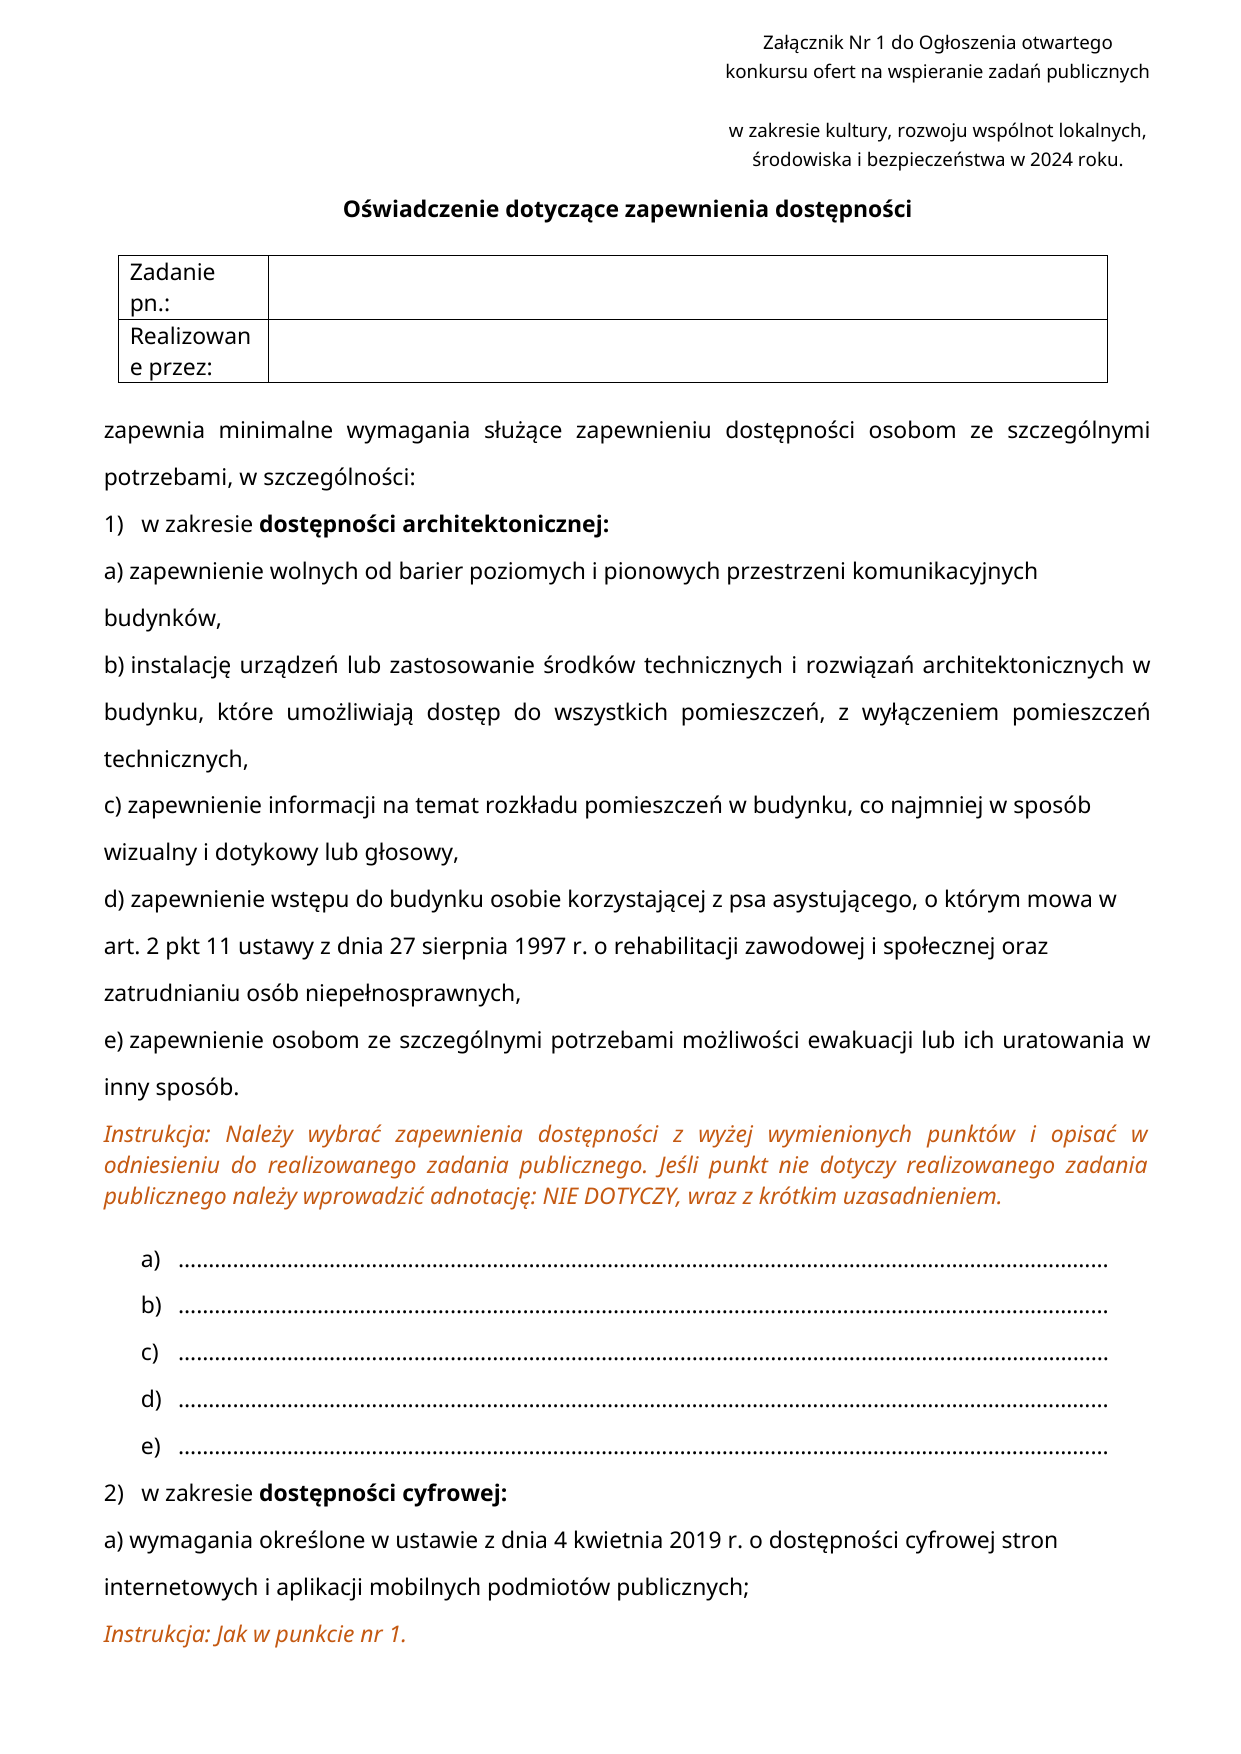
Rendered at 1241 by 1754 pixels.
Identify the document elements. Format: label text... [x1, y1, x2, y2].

list …………………………………………………………………………………………………………………….………………… [141, 1289, 1152, 1321]
list zapewnienie informacji na temat rozkładu pomieszczeń w budynku, co najmniej w sposób wizualny i dotykowy lub głosowy, [103, 789, 1152, 868]
text Instrukcja: Jak w punkcie nr 1. [103, 1618, 1152, 1649]
list wymagania określone w ustawie z dnia 4 kwietnia 2019 r. o dostępności cyfrowej stron internetowych i aplikacji mobilnych podmiotów publicznych; [103, 1524, 1152, 1602]
table_header Zadanie pn.: [119, 256, 268, 319]
list ………………………………………………………………………………………………………….…………………………… [141, 1430, 1152, 1461]
list zapewnienie wstępu do budynku osobie korzystającej z psa asystującego, o którym mowa w art. 2 pkt 11 ustawy z dnia 27 sierpnia 1997 r. o rehabilitacji zawodowej i społecznej oraz zatrudnianiu osób niepełnosprawnych, [103, 883, 1152, 1008]
list …………………………………………………………….………………………………………………………………………… [141, 1243, 1152, 1274]
list zapewnienie osobom ze szczególnymi potrzebami możliwości ewakuacji lub ich uratowania w inny sposób. [103, 1024, 1152, 1102]
list zapewnienie wolnych od barier poziomych i pionowych przestrzeni komunikacyjnych budynków, [103, 555, 1152, 633]
list ………………………………………………………………….…………………………………………………………………… [141, 1383, 1152, 1414]
list ………………………………………………………………..……………………………………………..……………………… [141, 1336, 1152, 1368]
text Instrukcja: Należy wybrać zapewnienia dostępności z wyżej wymienionych punktów i opisać w odniesieniu do realizowanego zadania publicznego. Jeśli punkt nie dotyczy realizowanego zadania publicznego należy wprowadzić adnotację: NIE DOTYCZY, wraz z krótkim uzasadnieniem. [103, 1118, 1152, 1211]
text Oświadczenie dotyczące zapewnienia dostępności [103, 193, 1152, 224]
text Załącznik Nr 1 do Ogłoszenia otwartego konkursu ofert na wspieranie zadań publicznych w zakresie kultury, rozwoju wspólnot lokalnych, środowiska i bezpieczeństwa w 2024 roku. [724, 29, 1152, 172]
table_cell [269, 320, 1107, 382]
text zapewnia minimalne wymagania służące zapewnieniu dostępności osobom ze szczególnymi potrzebami, w szczególności: [103, 414, 1152, 493]
list instalację urządzeń lub zastosowanie środków technicznych i rozwiązań architektonicznych w budynku, które umożliwiają dostęp do wszystkich pomieszczeń, z wyłączeniem pomieszczeń technicznych, [103, 649, 1152, 774]
table_cell Realizowane przez: [119, 320, 268, 382]
table_header [269, 256, 1107, 319]
list w zakresie dostępności cyfrowej: [104, 1477, 1152, 1508]
list w zakresie dostępności architektonicznej: [103, 508, 1152, 539]
